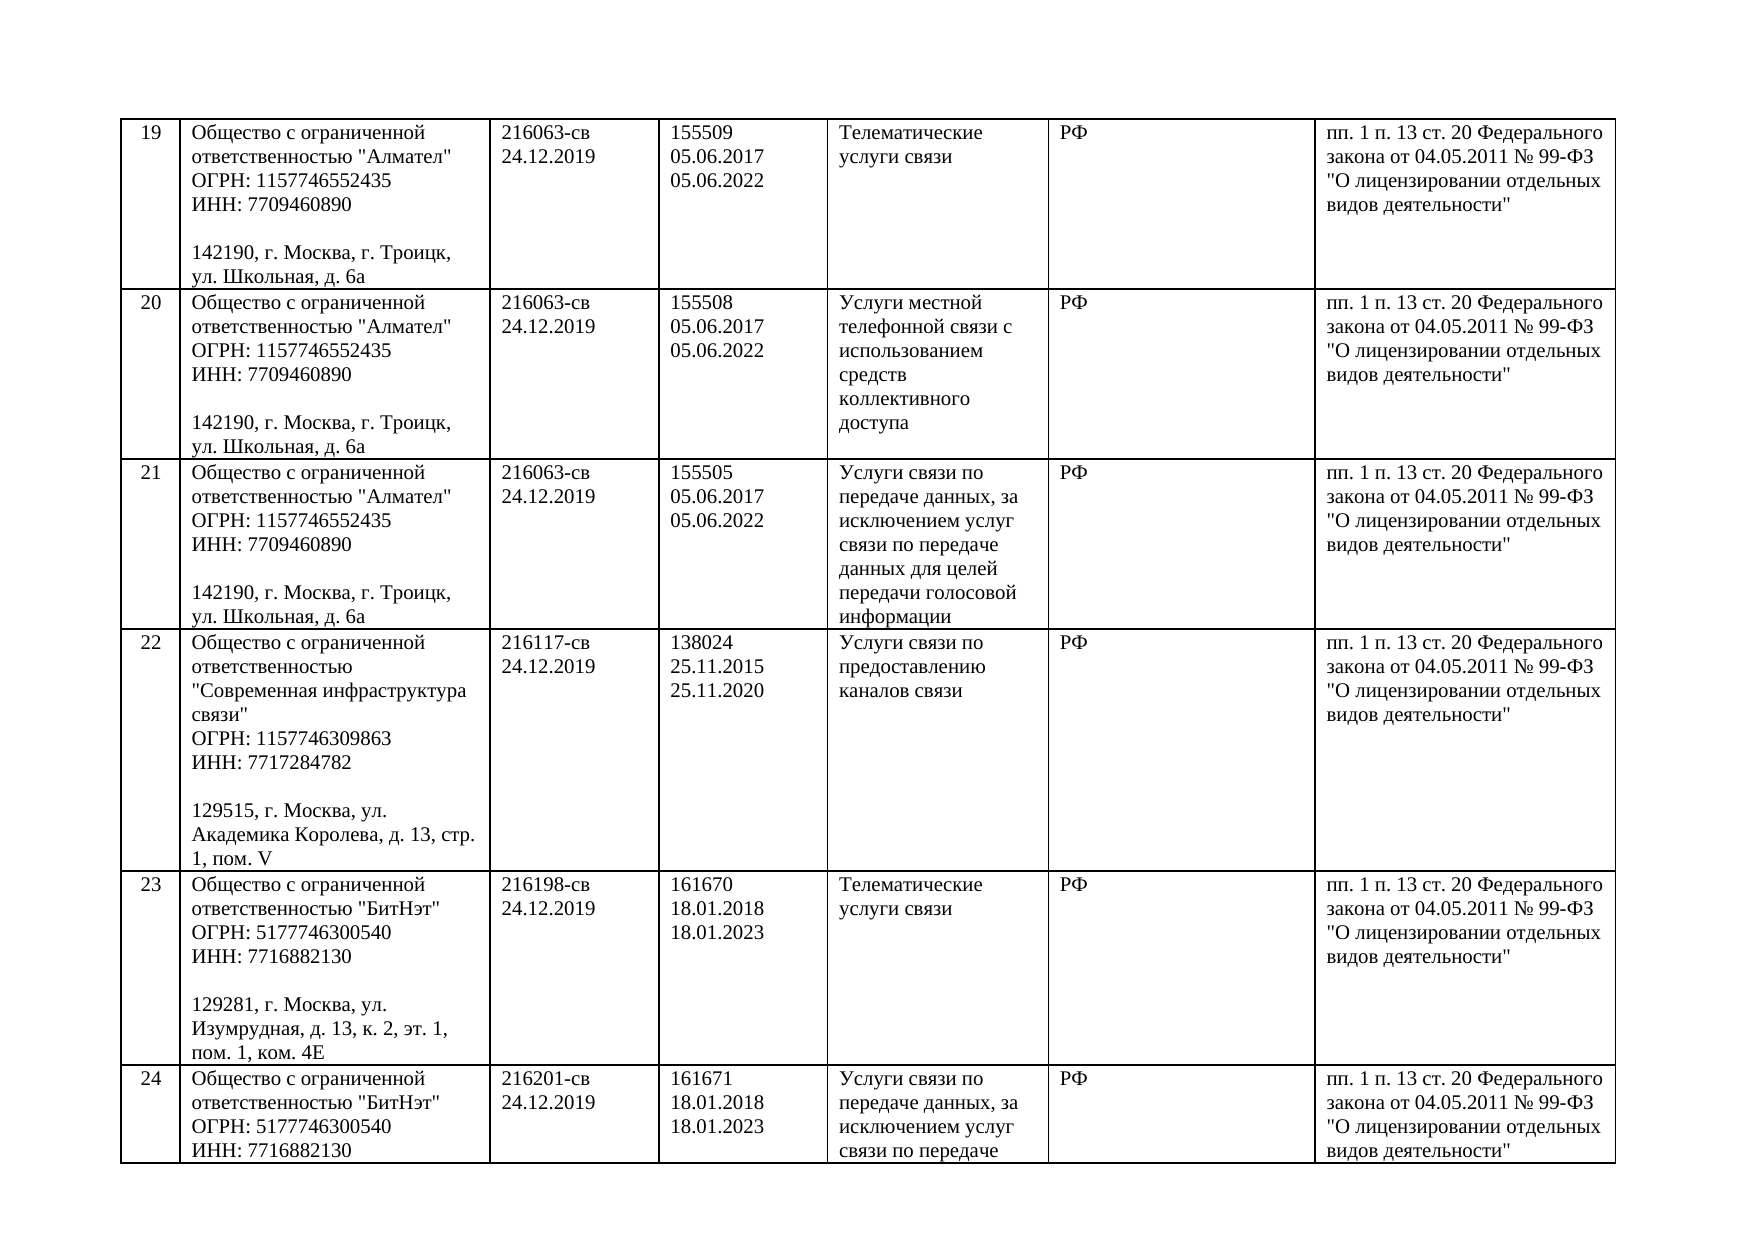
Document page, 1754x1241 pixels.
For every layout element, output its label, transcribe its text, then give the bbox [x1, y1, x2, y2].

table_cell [1316, 120, 1615, 288]
table_cell 20 [122, 290, 179, 458]
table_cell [491, 1066, 658, 1162]
table_cell 161670 18.01.2018 18.01.2023 [660, 872, 827, 1064]
table_cell 22 [122, 630, 179, 870]
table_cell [181, 1066, 489, 1162]
table_cell 21 [122, 460, 179, 628]
table_cell РФ [1049, 630, 1314, 870]
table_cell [828, 1066, 1048, 1162]
table_cell 19 [122, 120, 179, 288]
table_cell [181, 120, 489, 288]
table_cell 24 [122, 1066, 179, 1162]
table_cell Телематические услуги связи [828, 120, 1048, 288]
table_cell пп. 1 п. 13 ст. 20 Федерального закона от 04.05.2011 № 99-ФЗ "О лицензировании отдельных видов деятельности" [1316, 872, 1615, 1064]
table_cell РФ [1049, 460, 1314, 628]
table_cell Общество с ограниченной ответственностью "Современная инфраструктура связи" ОГРН: 1157746309863 ИНН: 7717284782 129515, г. Москва, ул. Академика Королева, д. 13, стр. 1, пом. V [181, 630, 489, 870]
table_cell 216198-св 24.12.2019 [491, 872, 658, 1064]
table_cell пп. 1 п. 13 ст. 20 Федерального закона от 04.05.2011 № 99-ФЗ "О лицензировании отдельных видов деятельности" [1316, 290, 1615, 458]
table_cell пп. 1 п. 13 ст. 20 Федерального закона от 04.05.2011 № 99-ФЗ "О лицензировании отдельных видов деятельности" [1316, 460, 1615, 628]
table_cell 23 [122, 872, 179, 1064]
table_cell Услуги местной телефонной связи с использованием средств коллективного доступа [828, 290, 1048, 458]
table_cell Телематические услуги связи [828, 872, 1048, 1064]
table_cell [660, 1066, 827, 1162]
table_cell 216063-св 24.12.2019 [491, 290, 658, 458]
table_cell Услуги связи по передаче данных, за исключением услуг связи по передаче данных для целей передачи голосовой информации [828, 460, 1048, 628]
table_cell Общество с ограниченной ответственностью "Алмател" ОГРН: 1157746552435 ИНН: 7709460890 142190, г. Москва, г. Троицк, ул. Школьная, д. 6а [181, 290, 489, 458]
table_cell 155505 05.06.2017 05.06.2022 [660, 460, 827, 628]
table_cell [1316, 1066, 1615, 1162]
table_cell 155508 05.06.2017 05.06.2022 [660, 290, 827, 458]
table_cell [491, 120, 658, 288]
table_cell 138024 25.11.2015 25.11.2020 [660, 630, 827, 870]
table_cell Общество с ограниченной ответственностью "Алмател" ОГРН: 1157746552435 ИНН: 7709460890 142190, г. Москва, г. Троицк, ул. Школьная, д. 6а [181, 460, 489, 628]
table_cell 216117-св 24.12.2019 [491, 630, 658, 870]
table_cell Услуги связи по предоставлению каналов связи [828, 630, 1048, 870]
table_cell 216063-св 24.12.2019 [491, 460, 658, 628]
table_cell пп. 1 п. 13 ст. 20 Федерального закона от 04.05.2011 № 99-ФЗ "О лицензировании отдельных видов деятельности" [1316, 630, 1615, 870]
table_cell РФ [1049, 120, 1314, 288]
table_cell РФ [1049, 290, 1314, 458]
table_cell РФ [1049, 1066, 1314, 1162]
table_cell РФ [1049, 872, 1314, 1064]
table_cell 155509 05.06.2017 05.06.2022 [660, 120, 827, 288]
